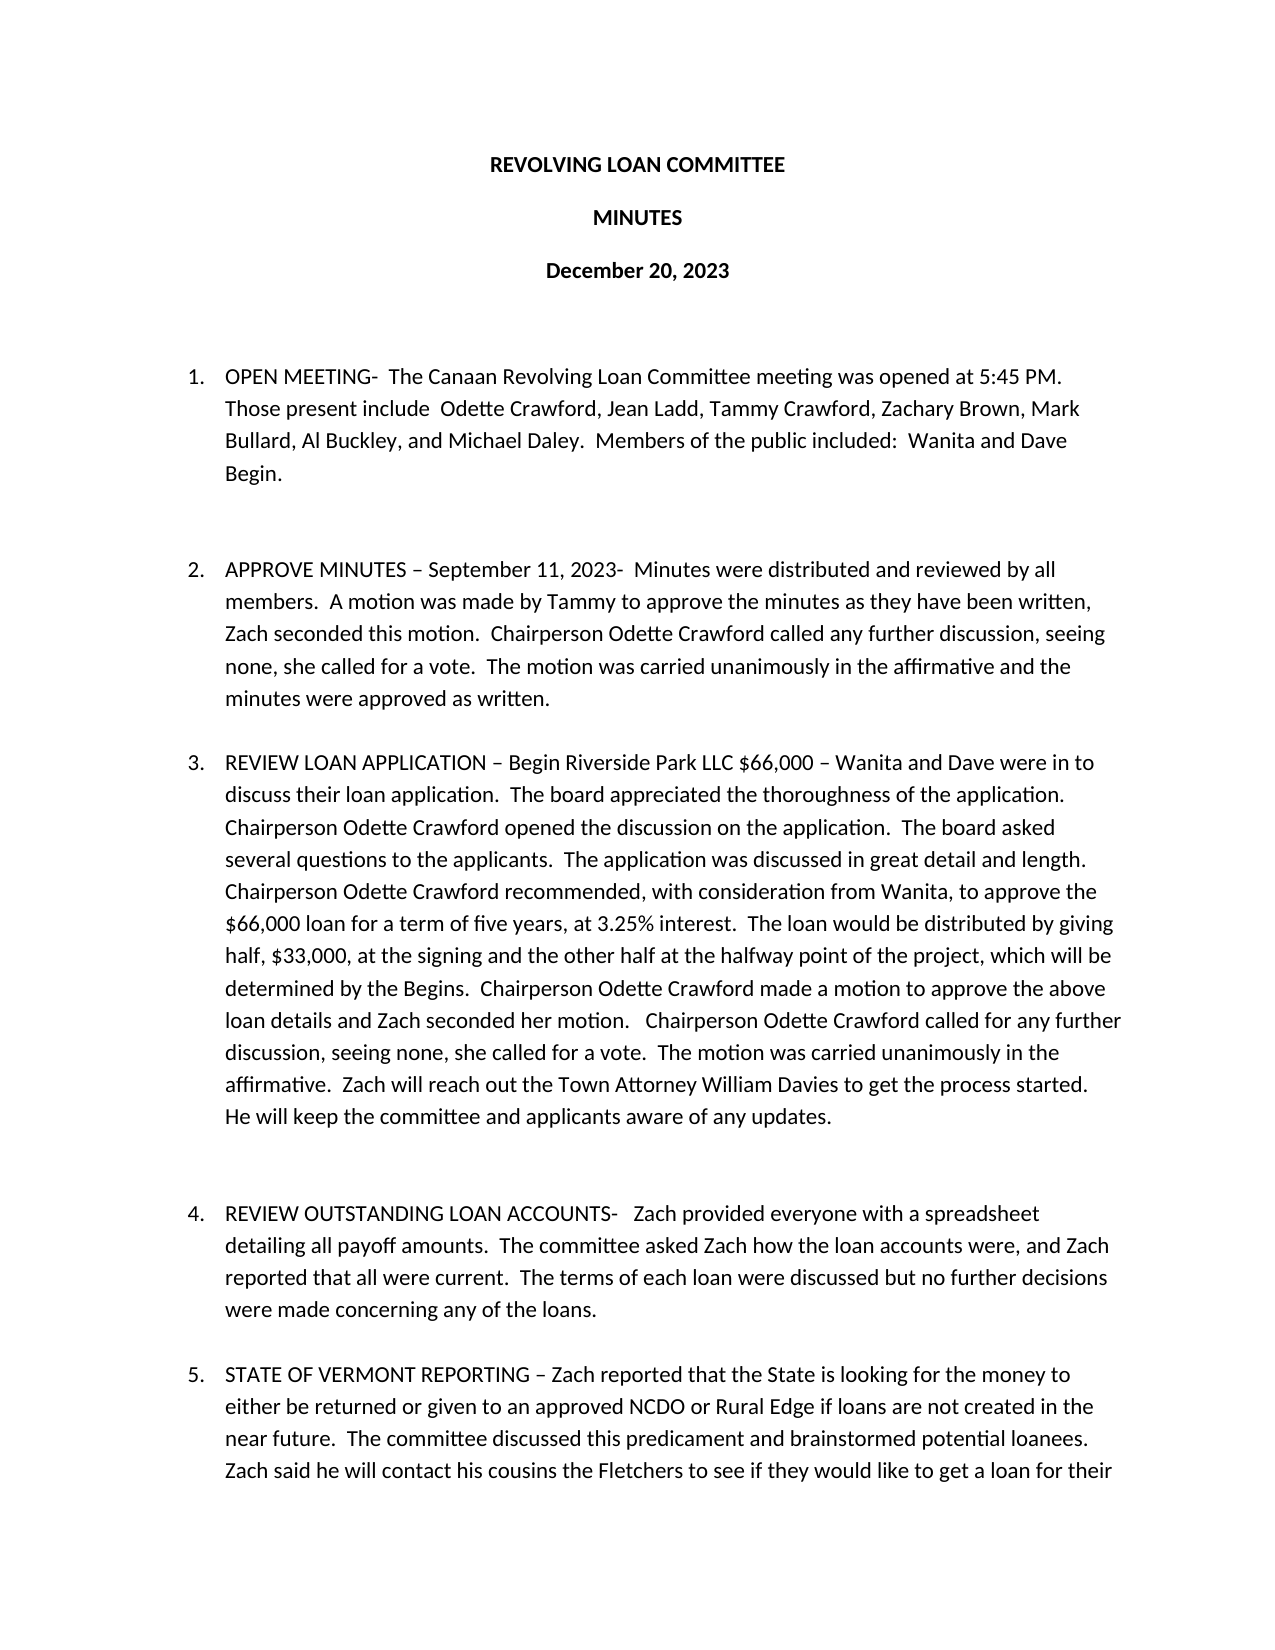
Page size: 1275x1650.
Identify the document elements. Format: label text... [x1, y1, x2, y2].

list REVIEW LOAN APPLICATION – Begin Riverside Park LLC $66,000 – Wanita and Dave were in to discuss their loan application. The board appreciated the thoroughness of the application. Chairperson Odette Crawford opened the discussion on the application. The board asked several questions to the applicants. The application was discussed in great detail and length. Chairperson Odette Crawford recommended, with consideration from Wanita, to approve the $66,000 loan for a term of five years, at 3.25% interest. The loan would be distributed by giving half, $33,000, at the signing and the other half at the halfway point of the project, which will be determined by the Begins. Chairperson Odette Crawford made a motion to approve the above loan details and Zach seconded her motion. Chairperson Odette Crawford called for any further discussion, seeing none, she called for a vote. The motion was carried unanimously in the affirmative. Zach will reach out the Town Attorney William Davies to get the process started. He will keep the committee and applicants aware of any updates. [187, 748, 1125, 1130]
text December 20, 2023 [150, 256, 1125, 284]
list REVIEW OUTSTANDING LOAN ACCOUNTS- Zach provided everyone with a spreadsheet detailing all payoff amounts. The committee asked Zach how the loan accounts were, and Zach reported that all were current. The terms of each loan were discussed but no further decisions were made concerning any of the loans. [187, 1199, 1125, 1323]
list OPEN MEETING- The Canaan Revolving Loan Committee meeting was opened at 5:45 PM. Those present include Odette Crawford, Jean Ladd, Tammy Crawford, Zachary Brown, Mark Bullard, Al Buckley, and Michael Daley. Members of the public included: Wanita and Dave Begin. [187, 362, 1125, 487]
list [187, 1360, 1125, 1484]
text REVOLVING LOAN COMMITTEE [150, 150, 1125, 178]
text MINUTES [150, 203, 1125, 231]
list APPROVE MINUTES – September 11, 2023- Minutes were distributed and reviewed by all members. A motion was made by Tammy to approve the minutes as they have been written, Zach seconded this motion. Chairperson Odette Crawford called any further discussion, seeing none, she called for a vote. The motion was carried unanimously in the affirmative and the minutes were approved as written. [187, 555, 1125, 712]
